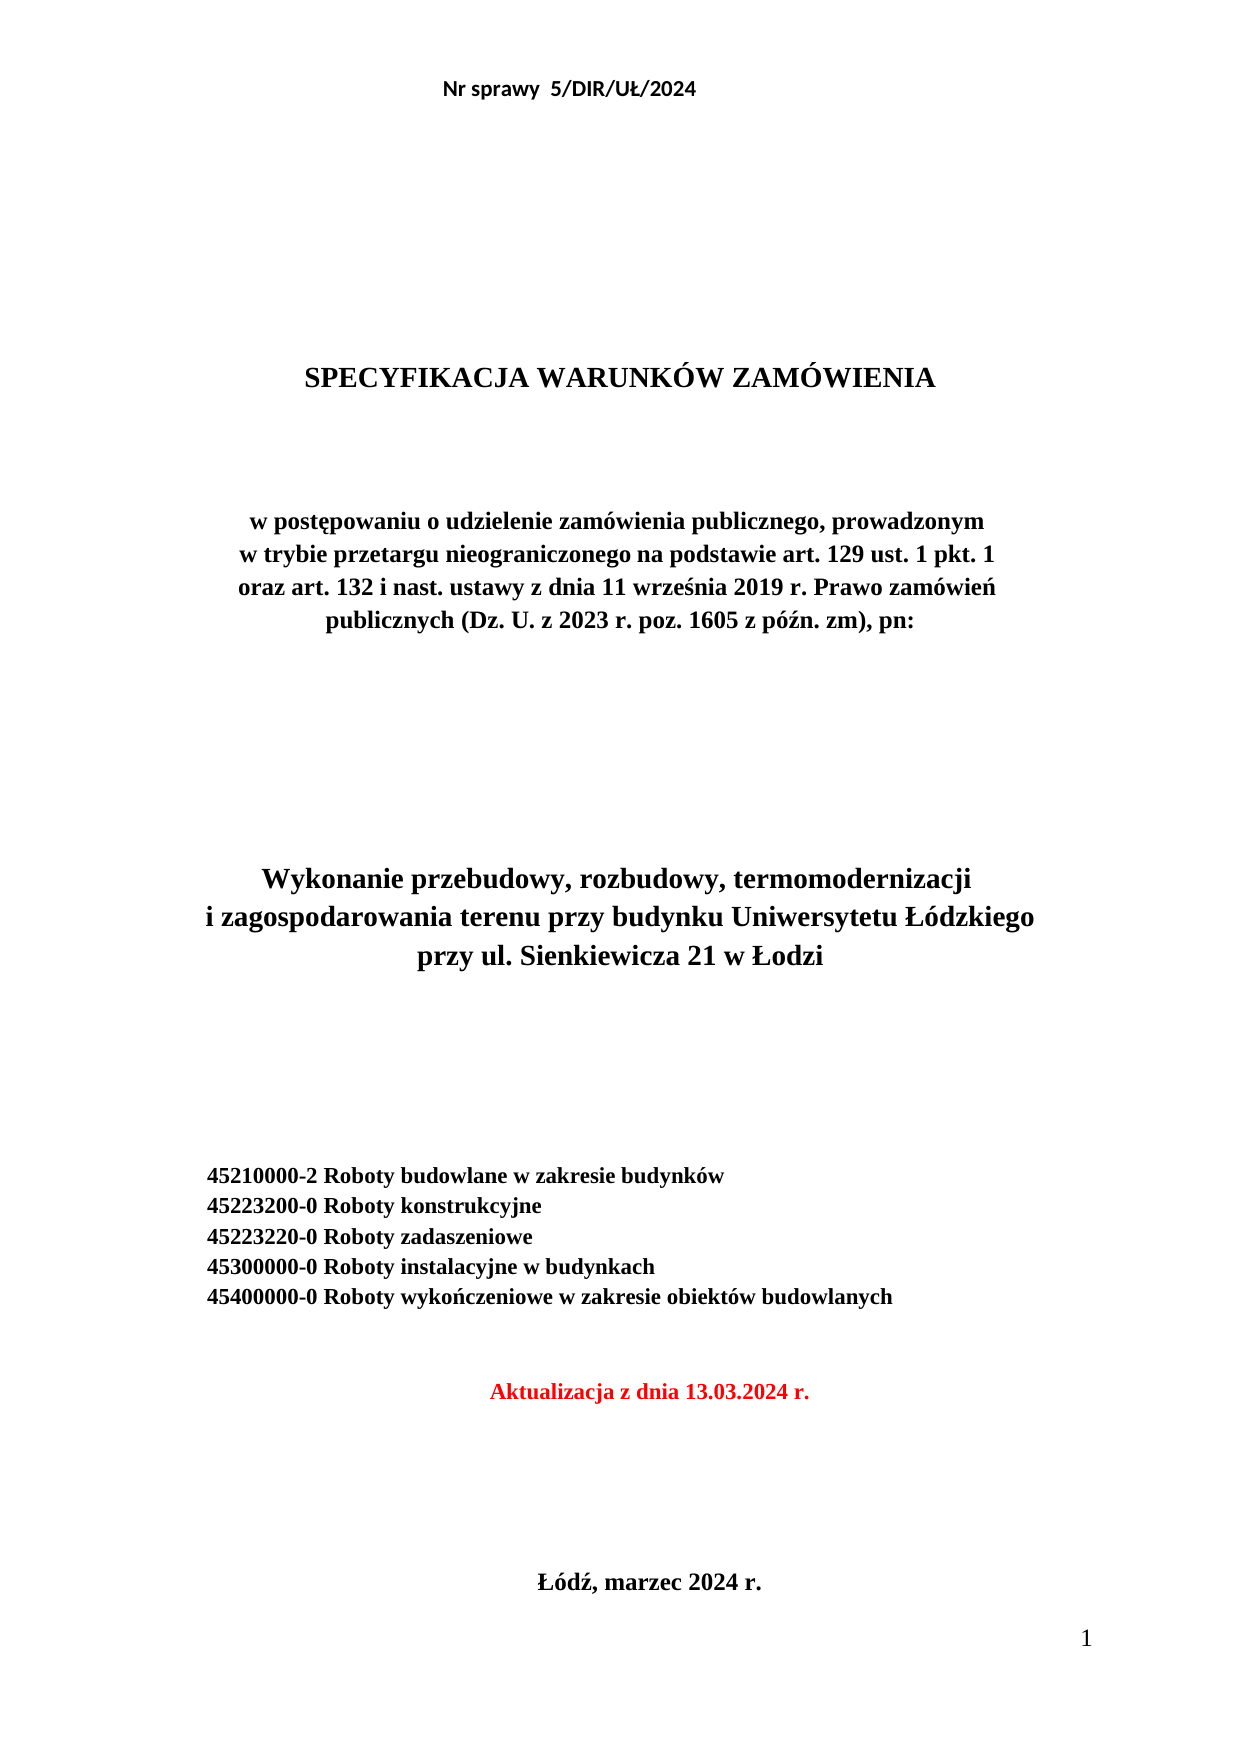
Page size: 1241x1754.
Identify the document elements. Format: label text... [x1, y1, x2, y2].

text 45300000-0 Roboty instalacyjne w budynkach [207, 1253, 1092, 1279]
text w postępowaniu o udzielenie zamówienia publicznego, prowadzonym w trybie przetargu nieograniczonego na podstawie art. 129 ust. 1 pkt. 1 oraz art. 132 i nast. ustawy z dnia 11 września 2019 r. Prawo zamówień publicznych (Dz. U. z 2023 r. poz. 1605 z późn. zm), pn: [148, 506, 1092, 634]
text 45223200-0 Roboty konstrukcyjne [207, 1193, 1092, 1219]
text Wykonanie przebudowy, rozbudowy, termomodernizacji i zagospodarowania terenu przy budynku Uniwersytetu Łódzkiego [148, 861, 1092, 933]
text 45210000-2 Roboty budowlane w zakresie budynków [207, 1162, 1092, 1189]
text 45223220-0 Roboty zadaszeniowe [207, 1223, 1092, 1249]
text SPECYFIKACJA WARUNKÓW ZAMÓWIENIA [148, 360, 1092, 393]
text 45400000-0 Roboty wykończeniowe w zakresie obiektów budowlanych [207, 1283, 1092, 1309]
text Łódź, marzec 2024 r. [207, 1567, 1092, 1596]
text przy ul. Sienkiewicza 21 w Łodzi [148, 938, 1092, 971]
text Aktualizacja z dnia 13.03.2024 r. [207, 1378, 1092, 1404]
